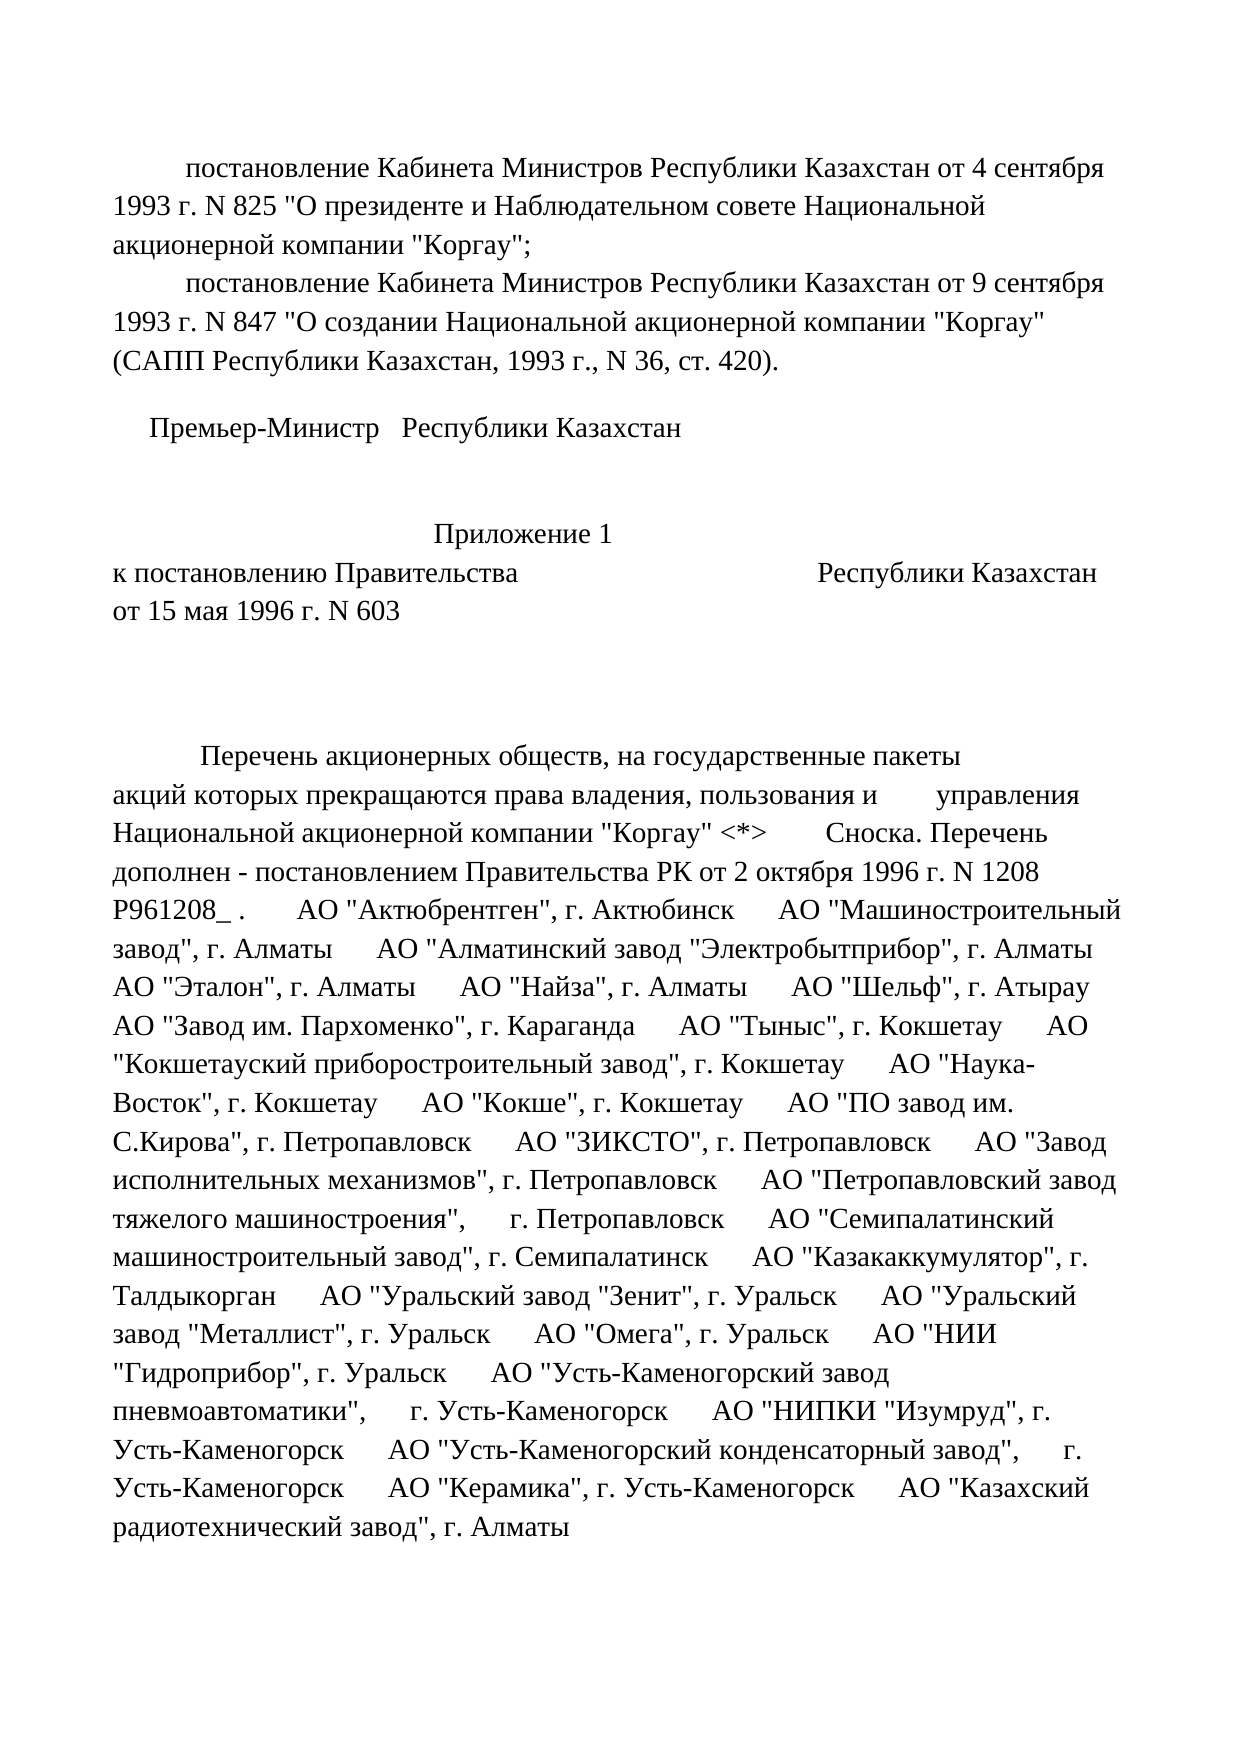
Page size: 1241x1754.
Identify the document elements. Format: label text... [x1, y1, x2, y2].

text акций которых прекращаются права владения, пользования и управления Национальной акционерной компании "Коргау" <*> Сноска. Перечень дополнен - постановлением Правительства РК от 2 октября 1996 г. N 1208 P961208_ . АО "Актюбрентген", г. Актюбинск АО "Машиностроительный завод", г. Алматы АО "Алматинский завод "Электробытприбор", г. Алматы АО "Эталон", г. Алматы АО "Найза", г. Алматы АО "Шельф", г. Атырау АО "Завод им. Пархоменко", г. Караганда АО "Тыныс", г. Кокшетау АО "Кокшетауский приборостроительный завод", г. Кокшетау АО "Наука-Восток", г. Кокшетау АО "Кокше", г. Кокшетау АО "ПО завод им. С.Кирова", г. Петропавловск АО "ЗИКСТО", г. Петропавловск АО "Завод исполнительных механизмов", г. Петропавловск АО "Петропавловский завод тяжелого машиностроения", г. Петропавловск АО "Семипалатинский машиностроительный завод", г. Семипалатинск АО "Казакаккумулятор", г. Талдыкорган АО "Уральский завод "Зенит", г. Уральск АО "Уральский завод "Металлист", г. Уральск АО "Омега", г. Уральск АО "НИИ "Гидроприбор", г. Уральск АО "Усть-Каменогорский завод пневмоавтоматики", г. Усть-Каменогорск АО "НИПКИ "Изумруд", г. Усть-Каменогорск АО "Усть-Каменогорский конденсаторный завод", г. Усть-Каменогорск АО "Керамика", г. Усть-Каменогорск АО "Казахский радиотехнический завод", г. Алматы [112, 777, 1128, 1543]
text Приложение 1 к постановлению Правительства Республики Казахстан от 15 мая 1996 г. N 603 [112, 516, 1128, 657]
text Премьер-Министр Республики Казахстан [112, 410, 1128, 444]
text Перечень акционерных обществ, на государственные пакеты [112, 661, 1128, 772]
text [112, 150, 1128, 406]
